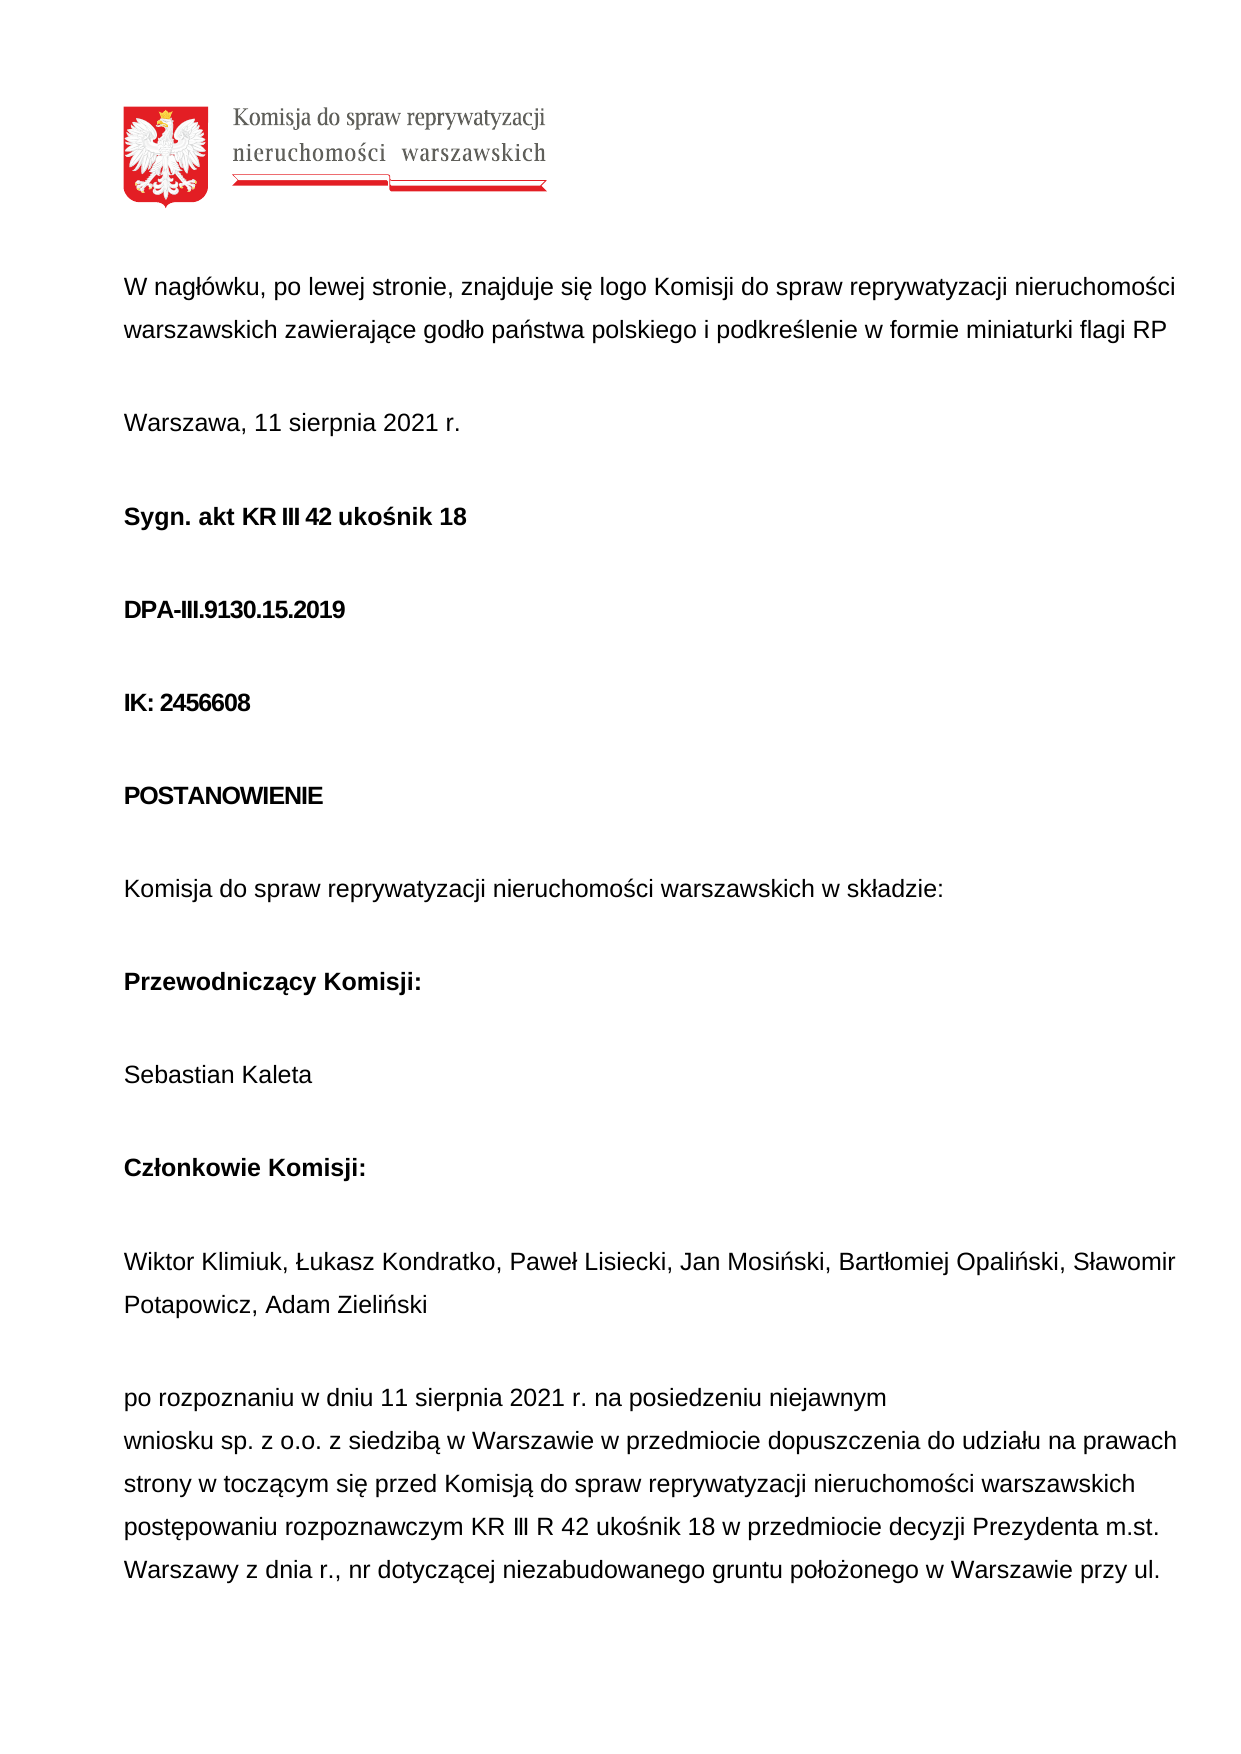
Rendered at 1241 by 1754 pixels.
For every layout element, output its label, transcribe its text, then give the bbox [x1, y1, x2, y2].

text Sebastian Kaleta [123, 1060, 1192, 1089]
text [123, 1383, 1192, 1584]
text W nagłówku, po lewej stronie, znajduje się logo Komisji do spraw reprywatyzacji nieruchomości warszawskich zawierające godło państwa polskiego i podkreślenie w formie miniaturki flagi RP [123, 272, 1185, 344]
text POSTANOWIENIE [123, 781, 1187, 810]
text Sygn. akt KR III 42 ukośnik 18 [123, 502, 515, 530]
text Komisja do spraw reprywatyzacji nieruchomości warszawskich w składzie: [123, 874, 1192, 903]
text Wiktor Klimiuk, Łukasz Kondratko, Paweł Lisiecki, Jan Mosiński, Bartłomiej Opaliński, Sławomir Potapowicz, Adam Zieliński [123, 1247, 1192, 1318]
text DPA-III.9130.15.2019 [123, 595, 515, 623]
text Przewodniczący Komisji: [123, 967, 1192, 996]
text IK: 2456608 [123, 688, 516, 717]
text Członkowie Komisji: [123, 1153, 1192, 1182]
text Warszawa, 11 sierpnia 2021 r. [123, 408, 1185, 437]
